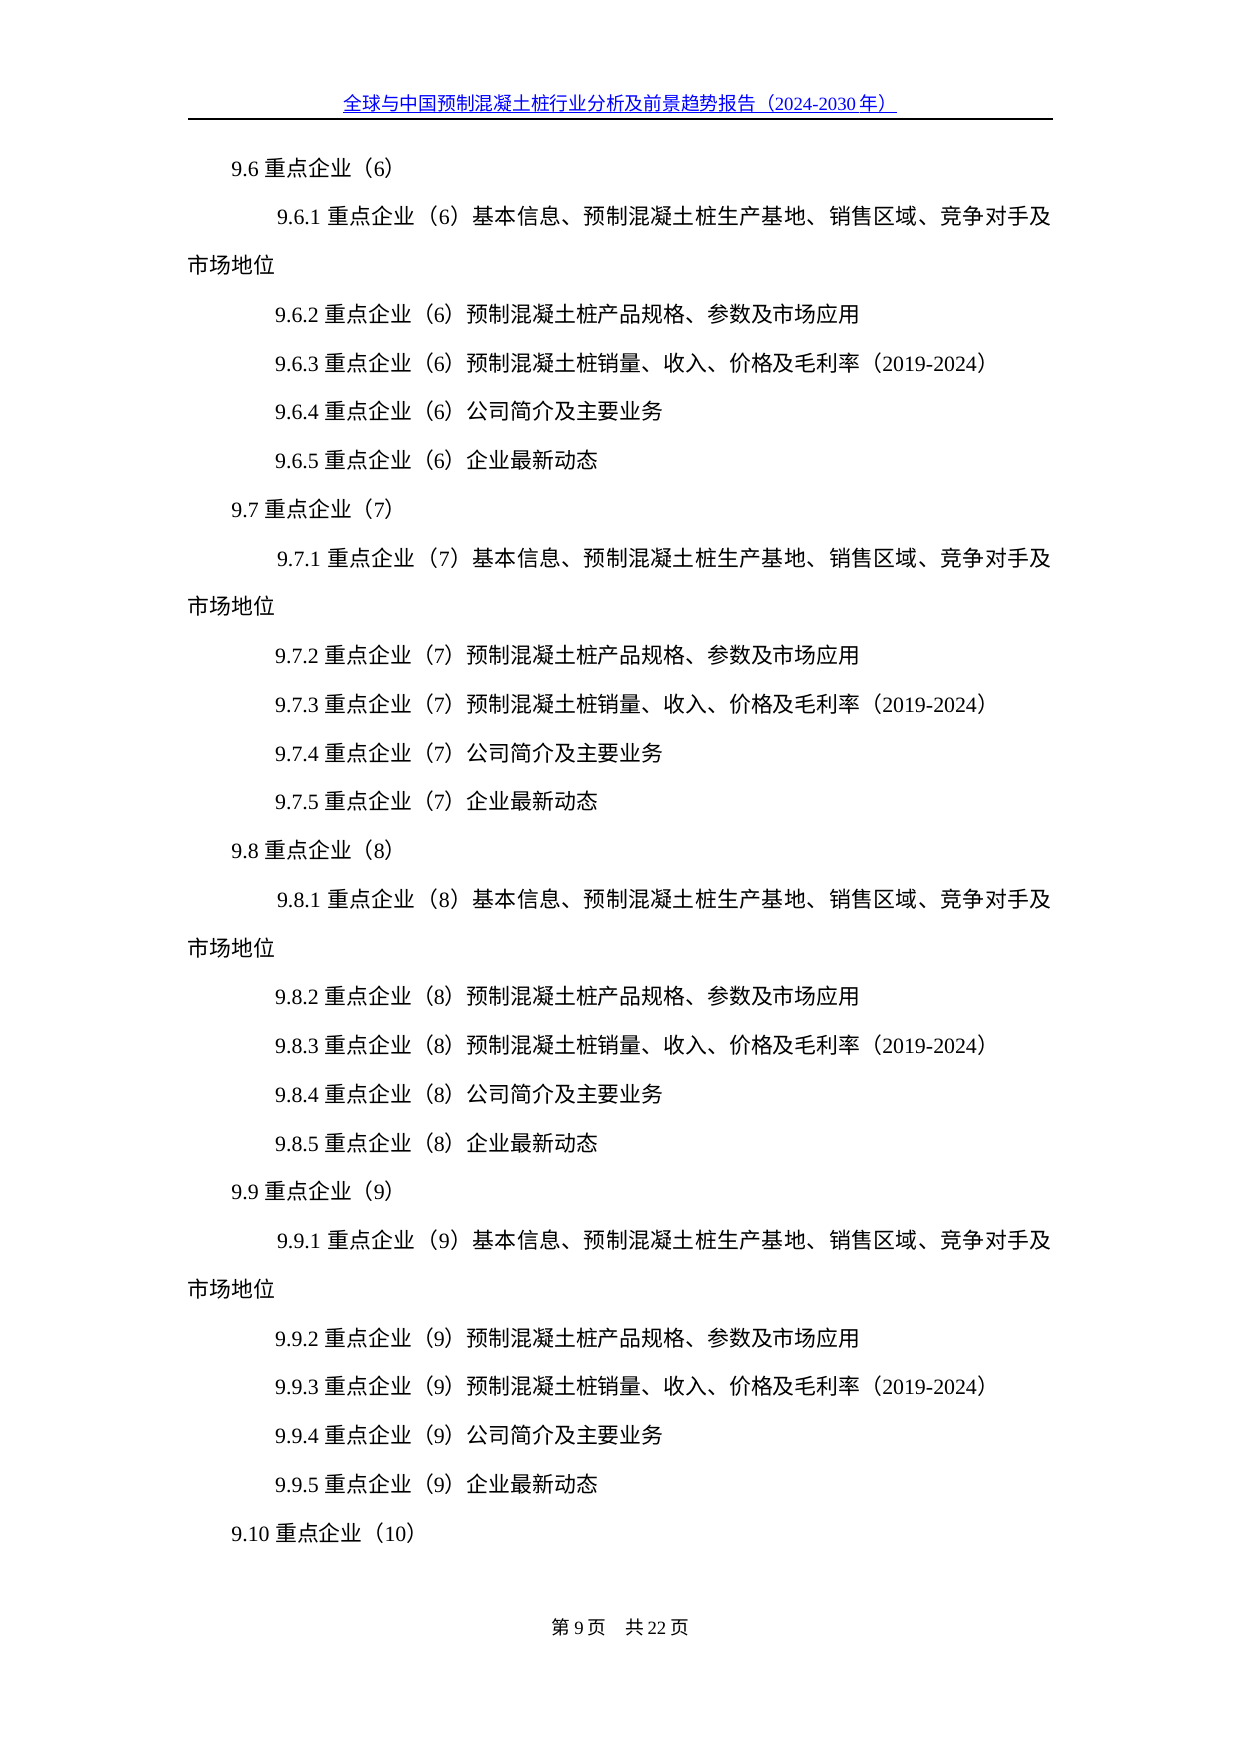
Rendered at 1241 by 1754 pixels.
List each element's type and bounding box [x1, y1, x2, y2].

text [187, 150, 1053, 1548]
